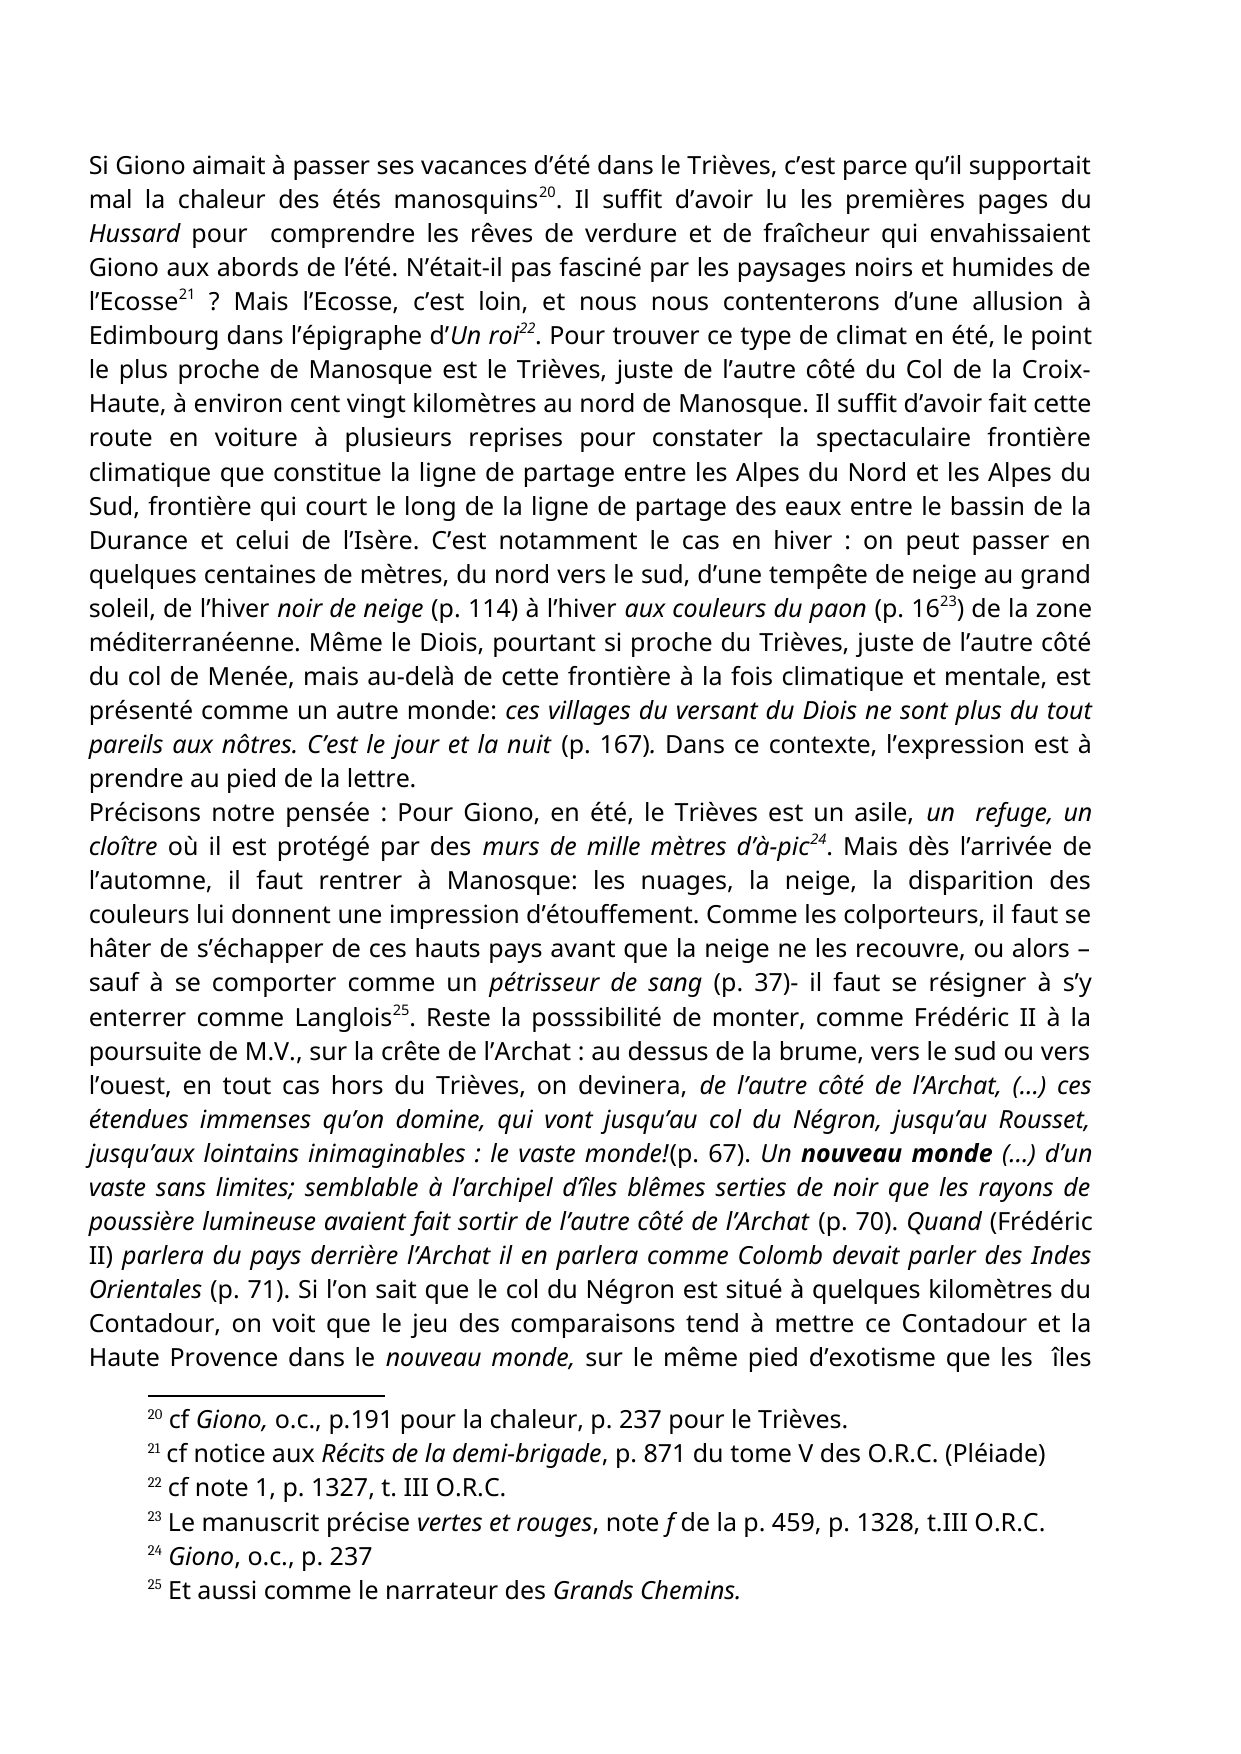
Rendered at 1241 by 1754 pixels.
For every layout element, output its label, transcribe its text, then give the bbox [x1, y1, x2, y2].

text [88, 795, 1093, 1374]
text Si Giono aimait à passer ses vacances d’été dans le Trièves, c’est parce qu’il supportait mal la chaleur des étés manosquins. Il suffit d’avoir lu les premières pages du Hussard pour comprendre les rêves de verdure et de fraîcheur qui envahissaient Giono aux abords de l’été. N’était-il pas fasciné par les paysages noirs et humides de l’Ecosse ? Mais l’Ecosse, c’est loin, et nous nous contenterons d’une allusion à Edimbourg dans l’épigraphe d’Un roi. Pour trouver ce type de climat en été, le point le plus proche de Manosque est le Trièves, juste de l’autre côté du Col de la Croix-Haute, à environ cent vingt kilomètres au nord de Manosque. Il suffit d’avoir fait cette route en voiture à plusieurs reprises pour constater la spectaculaire frontière climatique que constitue la ligne de partage entre les Alpes du Nord et les Alpes du Sud, frontière qui court le long de la ligne de partage des eaux entre le bassin de la Durance et celui de l’Isère. C’est notamment le cas en hiver : on peut passer en quelques centaines de mètres, du nord vers le sud, d’une tempête de neige au grand soleil, de l’hiver noir de neige (p. 114) à l’hiver aux couleurs du paon (p. 16) de la zone méditerranéenne. Même le Diois, pourtant si proche du Trièves, juste de l’autre côté du col de Menée, mais au-delà de cette frontière à la fois climatique et mentale, est présenté comme un autre monde: ces villages du versant du Diois ne sont plus du tout pareils aux nôtres. C’est le jour et la nuit (p. 167). Dans ce contexte, l’expression est à prendre au pied de la lettre. [88, 148, 1093, 795]
